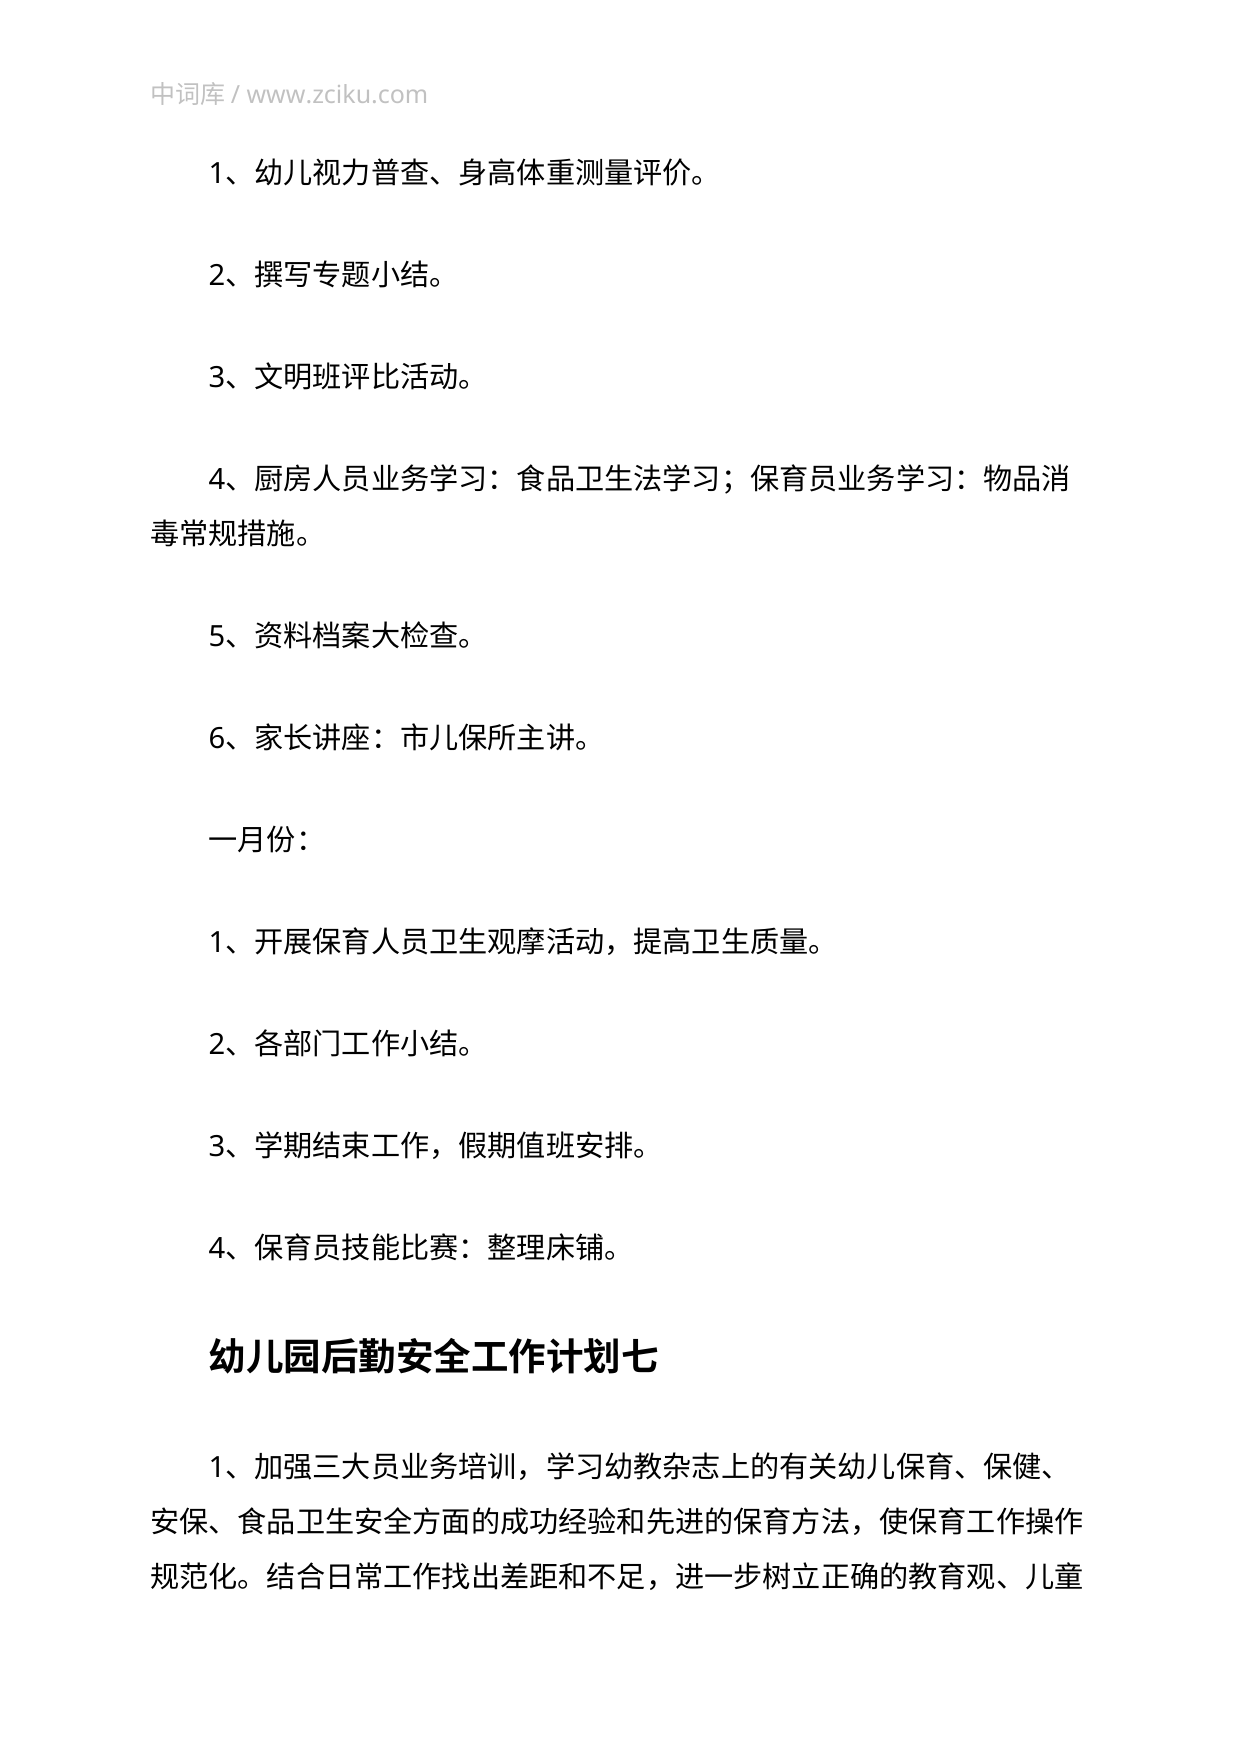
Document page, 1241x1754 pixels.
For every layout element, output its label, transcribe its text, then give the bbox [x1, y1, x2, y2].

text 幼儿园后勤安全工作计划七 [150, 1326, 1090, 1381]
text 一月份： [150, 817, 1090, 859]
text 2、各部门工作小结。 [150, 1020, 1090, 1063]
text 3、学期结束工作，假期值班安排。 [150, 1122, 1090, 1165]
text 6、家长讲座：市儿保所主讲。 [150, 715, 1090, 757]
text 1、幼儿视力普查、身高体重测量评价。 [150, 150, 1090, 192]
text 3、文明班评比活动。 [150, 354, 1090, 396]
text 4、厨房人员业务学习：食品卫生法学习；保育员业务学习：物品消毒常规措施。 [150, 456, 1090, 553]
text 2、撰写专题小结。 [150, 252, 1090, 294]
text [150, 1444, 1090, 1596]
text 4、保育员技能比赛：整理床铺。 [150, 1224, 1090, 1267]
text 5、资料档案大检查。 [150, 613, 1090, 655]
text 1、开展保育人员卫生观摩活动，提高卫生质量。 [150, 918, 1090, 961]
